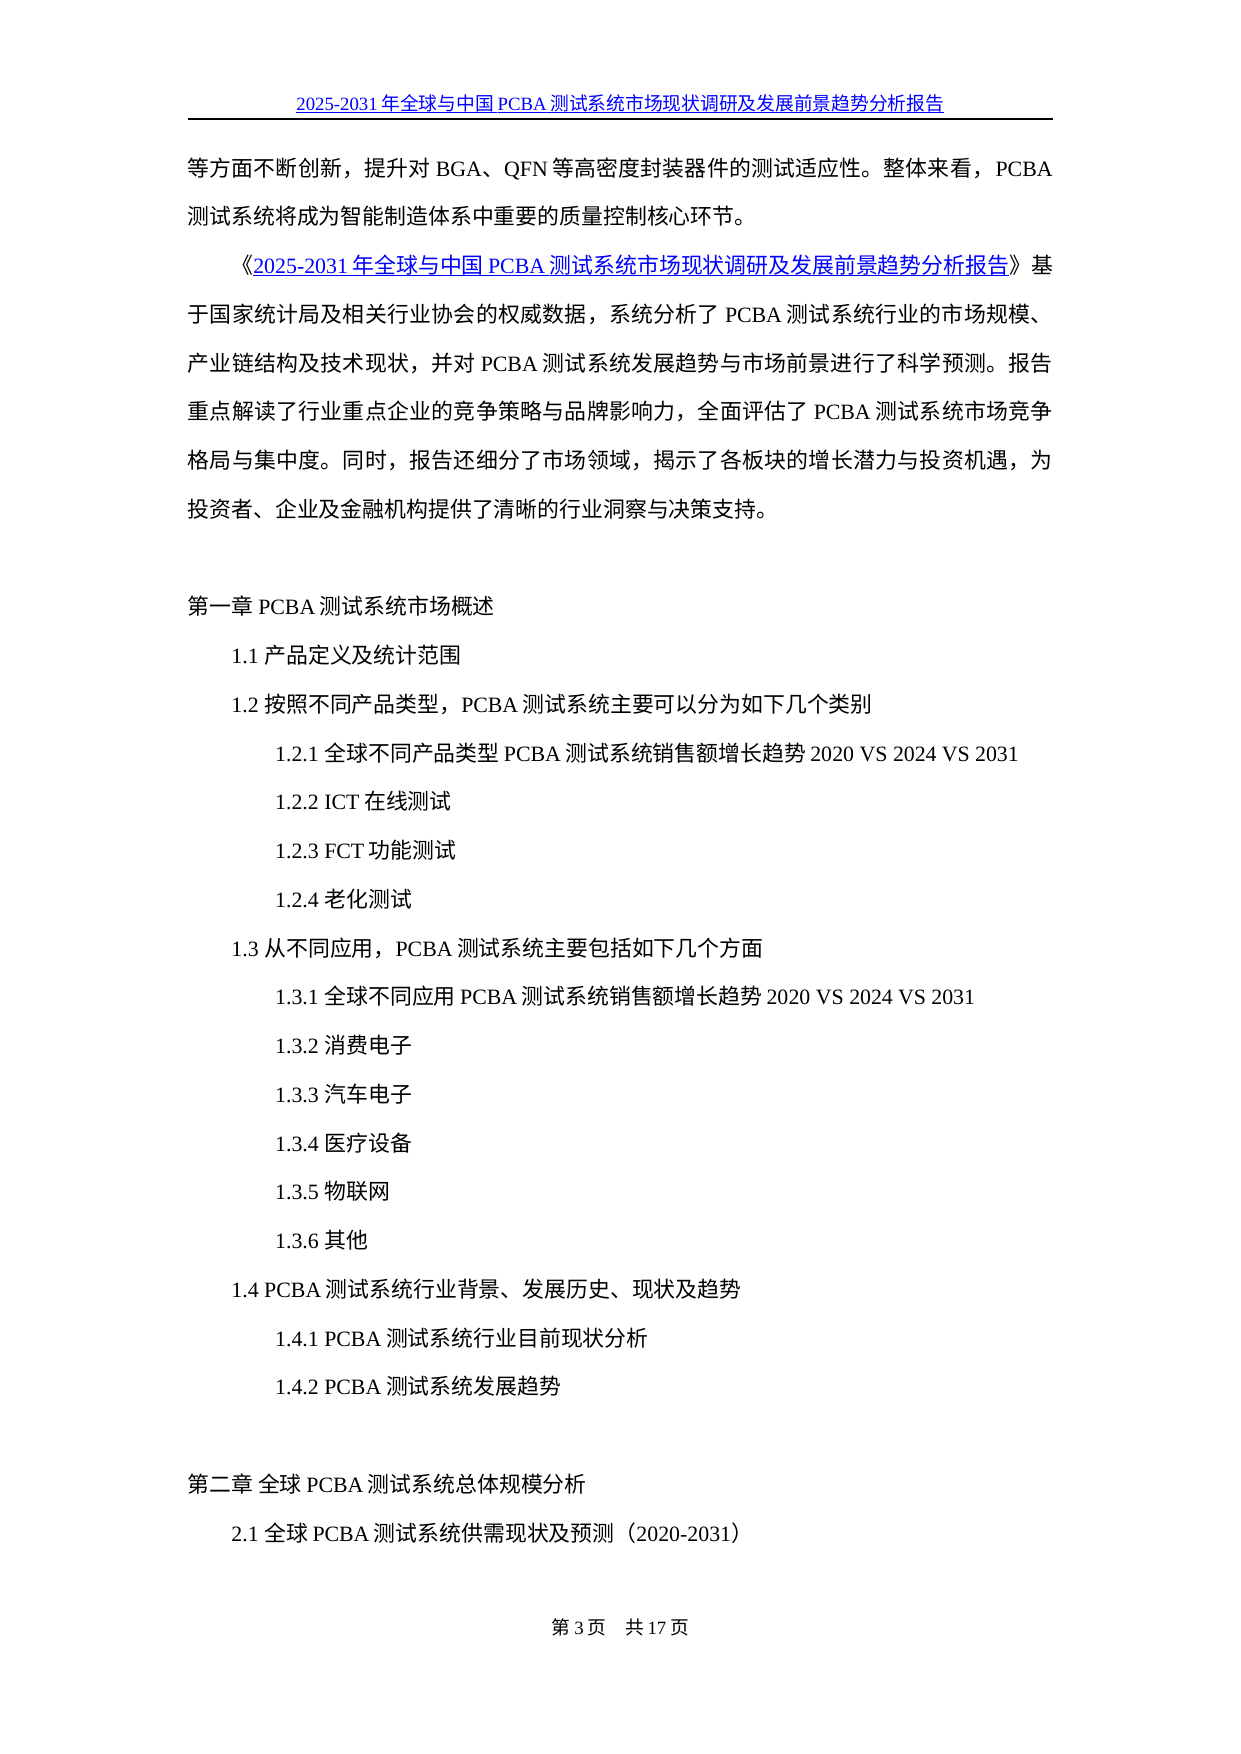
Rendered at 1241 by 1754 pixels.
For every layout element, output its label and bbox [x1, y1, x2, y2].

text [187, 150, 1053, 1548]
